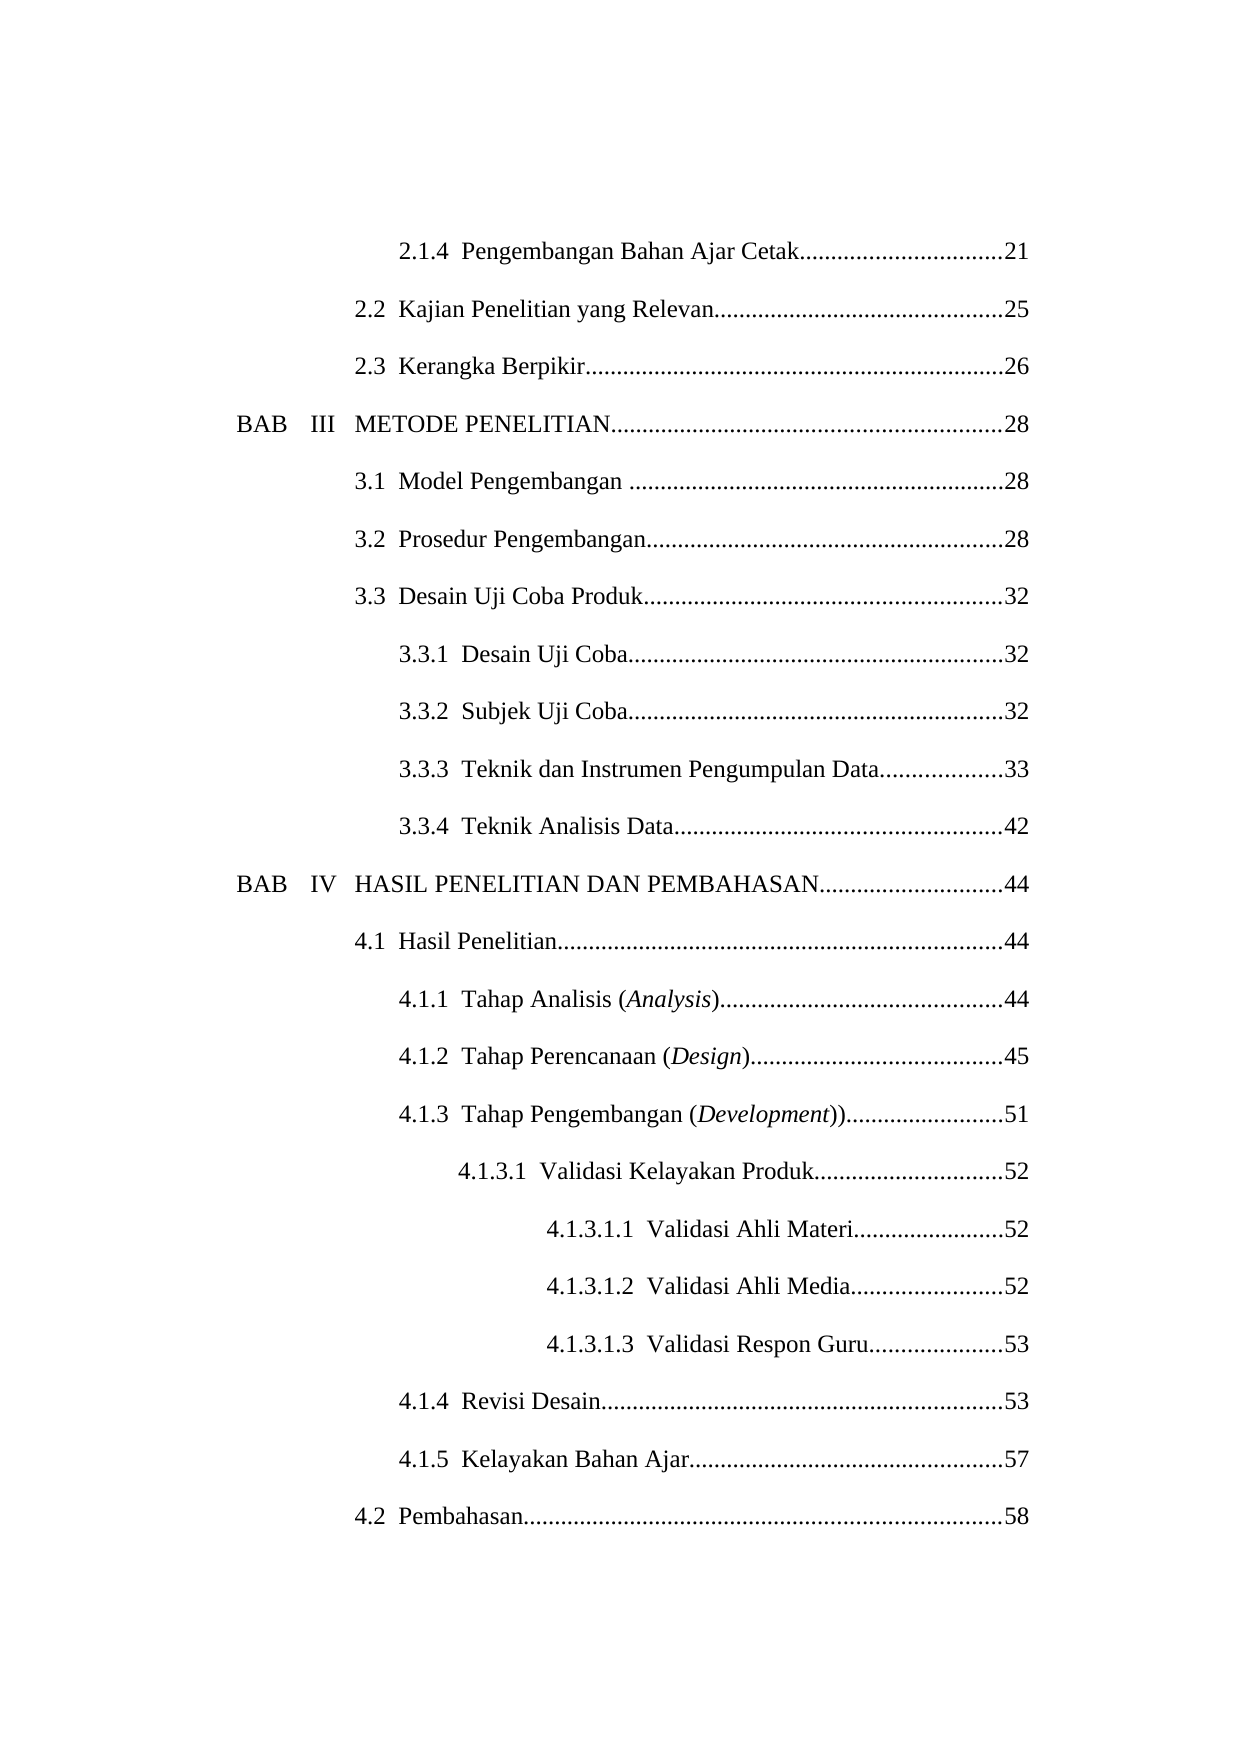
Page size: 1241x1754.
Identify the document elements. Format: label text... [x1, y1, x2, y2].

text BAB IV HASIL PENELITIAN DAN PEMBAHASAN 44 [236, 869, 1063, 897]
text 2.2 Kajian Penelitian yang Relevan 25 [354, 294, 1063, 322]
text 4.1.3.1.1 Validasi Ahli Materi 52 [546, 1214, 1063, 1242]
text 3.3.3 Teknik dan Instrumen Pengumpulan Data 33 [399, 754, 1063, 782]
text 4.1.3.1.3 Validasi Respon Guru 53 [546, 1329, 1063, 1357]
text 4.1.3 Tahap Pengembangan (Development)) 51 [399, 1099, 1063, 1127]
text 3.3.2 Subjek Uji Coba 32 [399, 696, 1063, 725]
text 3.3.4 Teknik Analisis Data 42 [399, 811, 1063, 840]
text 2.3 Kerangka Berpikir 26 [354, 351, 1063, 380]
text 4.1.2 Tahap Perencanaan (Design) 45 [399, 1041, 1063, 1070]
text 4.1 Hasil Penelitian 44 [354, 926, 1063, 955]
text 4.1.1 Tahap Analisis (Analysis) 44 [399, 984, 1063, 1012]
text 3.1 Model Pengembangan 28 [354, 466, 1063, 495]
text BAB III METODE PENELITIAN 28 [236, 409, 1063, 437]
text 4.1.5 Kelayakan Bahan Ajar 57 [399, 1444, 1063, 1472]
text 2.1.4 Pengembangan Bahan Ajar Cetak 21 [399, 236, 1063, 265]
text 4.1.4 Revisi Desain 53 [399, 1386, 1063, 1415]
text 4.1.3.1.2 Validasi Ahli Media 52 [546, 1271, 1063, 1300]
text 4.2 Pembahasan 58 [354, 1501, 1063, 1530]
text 3.2 Prosedur Pengembangan 28 [354, 524, 1063, 552]
text 3.3 Desain Uji Coba Produk 32 [354, 581, 1063, 610]
text 4.1.3.1 Validasi Kelayakan Produk 52 [458, 1156, 1063, 1185]
text 3.3.1 Desain Uji Coba 32 [399, 639, 1063, 667]
